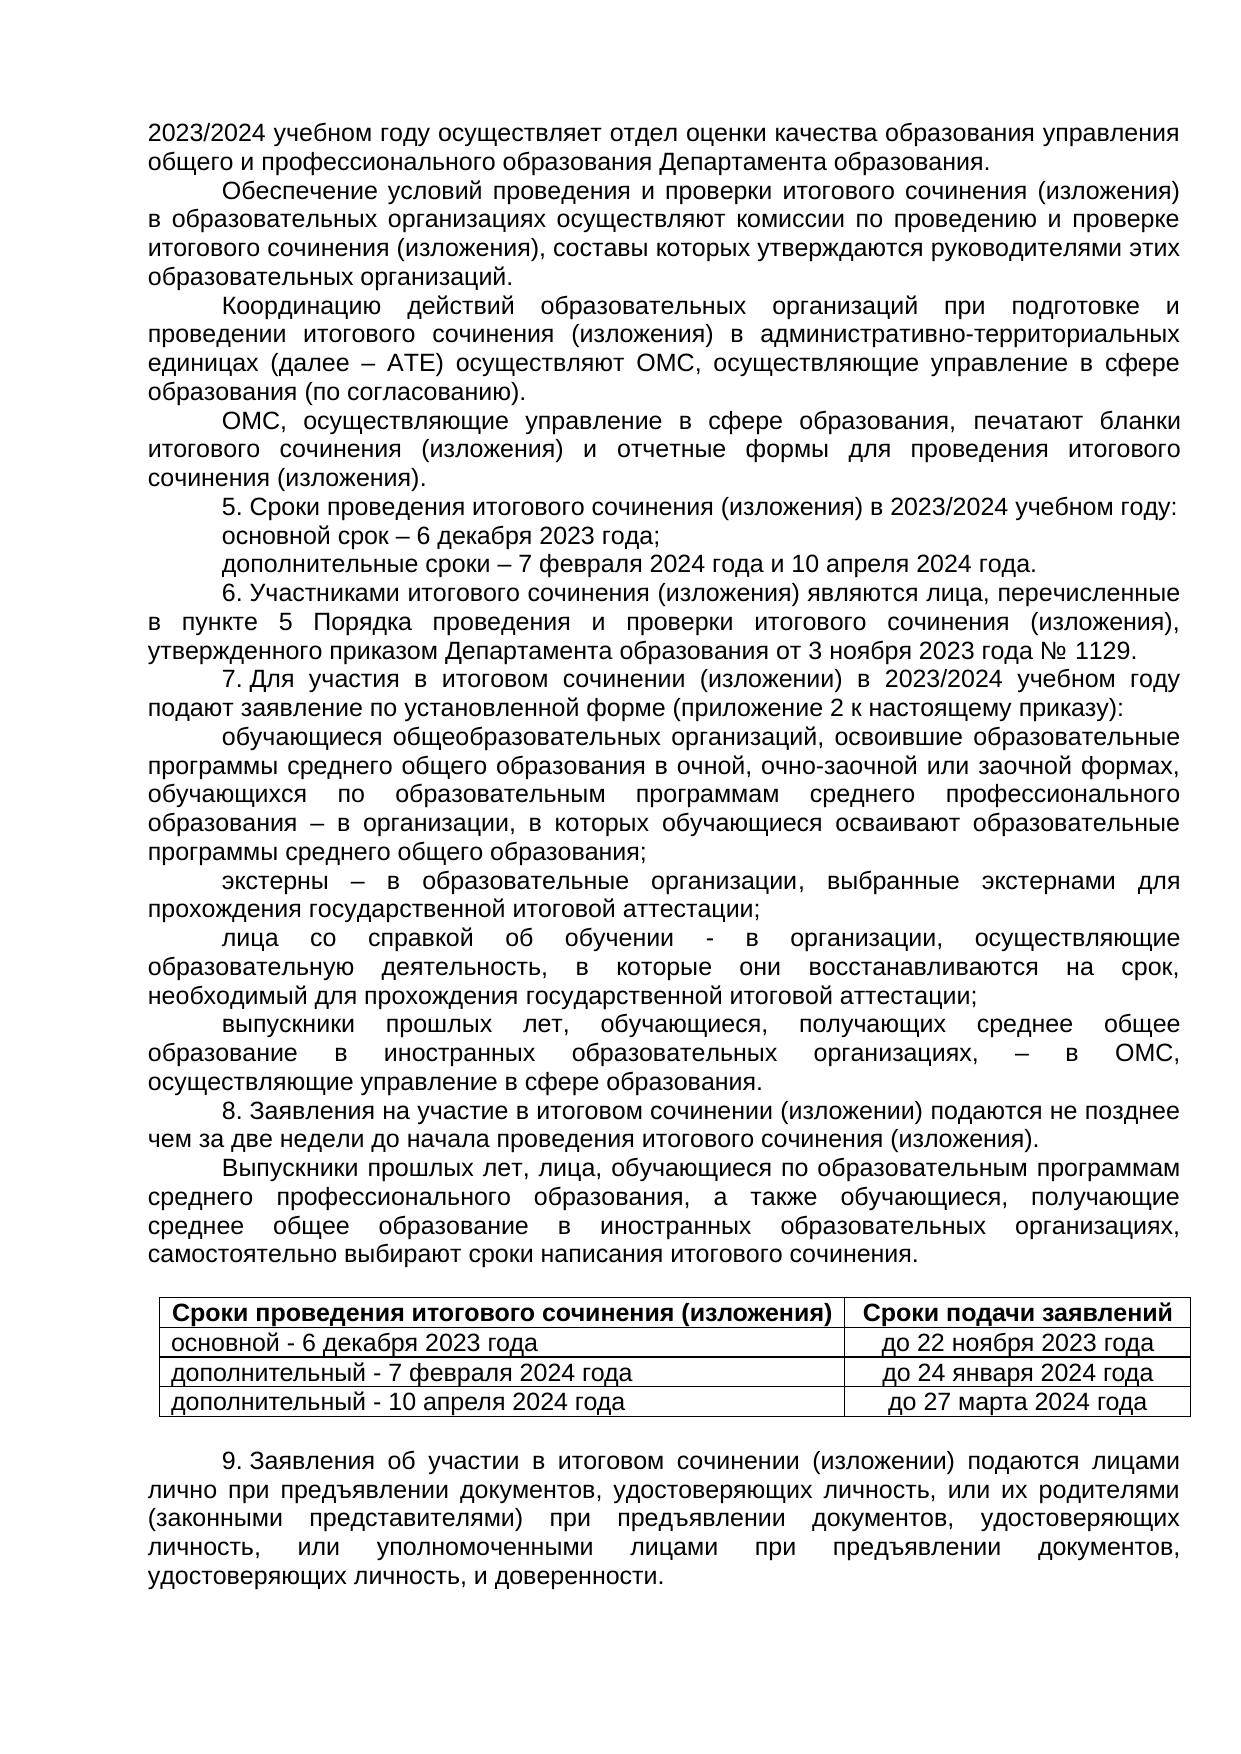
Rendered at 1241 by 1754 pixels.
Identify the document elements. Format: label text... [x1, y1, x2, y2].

text ОМС, осуществляющие управление в сфере образования, печатают бланки итогового сочинения (изложения) и отчетные формы для проведения итогового сочинения (изложения). [148, 406, 1181, 492]
text Координацию действий образовательных организаций при подготовке и проведении итогового сочинения (изложения) в административно-территориальных единицах (далее – АТЕ) осуществляют ОМС, осуществляющие управление в сфере образования (по согласованию). [148, 291, 1181, 406]
text дополнительные сроки – 7 февраля 2024 года и 10 апреля 2024 года. [148, 549, 1181, 578]
table_cell основной - 6 декабря 2023 года [160, 1328, 844, 1356]
table_cell до 24 января 2024 года [845, 1358, 1190, 1386]
text Выпускники прошлых лет, лица, обучающиеся по образовательным программам среднего профессионального образования, а также обучающиеся, получающие среднее общее образование в иностранных образовательных организациях, самостоятельно выбирают сроки написания итогового сочинения. [148, 1153, 1181, 1268]
text 5. Сроки проведения итогового сочинения (изложения) в 2023/2024 учебном году: [148, 492, 1181, 521]
text лица со справкой об обучении - в организации, осуществляющие образовательную деятельность, в которые они восстанавливаются на срок, необходимый для прохождения государственной итоговой аттестации; [148, 923, 1181, 1009]
text 9. Заявления об участии в итоговом сочинении (изложении) подаются лицами лично при предъявлении документов, удостоверяющих личность, или их родителями (законными представителями) при предъявлении документов, удостоверяющих личность, или уполномоченными лицами при предъявлении документов, удостоверяющих личность, и доверенности. [148, 1446, 1181, 1589]
text 6. Участниками итогового сочинения (изложения) являются лица, перечисленные в пункте 5 Порядка проведения и проверки итогового сочинения (изложения), утвержденного приказом Департамента образования от 3 ноября 2023 года № 1129. [148, 578, 1181, 664]
text 8. Заявления на участие в итоговом сочинении (изложении) подаются не позднее чем за две недели до начала проведения итогового сочинения (изложения). [148, 1096, 1181, 1153]
text основной срок – 6 декабря 2023 года; [148, 521, 1181, 549]
text 7. Для участия в итоговом сочинении (изложении) в 2023/2024 учебном году подают заявление по установленной форме (приложение 2 к настоящему приказу): [148, 664, 1181, 722]
text обучающиеся общеобразовательных организаций, освоившие образовательные программы среднего общего образования в очной, очно-заочной или заочной формах, обучающихся по образовательным программам среднего профессионального образования – в организации, в которых обучающиеся осваивают образовательные программы среднего общего образования; [148, 722, 1181, 866]
text Обеспечение условий проведения и проверки итогового сочинения (изложения) в образовательных организациях осуществляют комиссии по проведению и проверке итогового сочинения (изложения), составы которых утверждаются руководителями этих образовательных организаций. [148, 176, 1181, 291]
table_header Сроки подачи заявлений [845, 1298, 1190, 1327]
table_cell до 22 ноября 2023 года [845, 1328, 1190, 1356]
table_cell дополнительный - 7 февраля 2024 года [160, 1358, 844, 1386]
table_cell дополнительный - 10 апреля 2024 года [160, 1387, 844, 1416]
table_header Сроки проведения итогового сочинения (изложения) [160, 1298, 844, 1327]
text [148, 118, 1181, 176]
table_cell до 27 марта 2024 года [845, 1387, 1190, 1416]
text выпускники прошлых лет, обучающиеся, получающих среднее общее образование в иностранных образовательных организациях, – в ОМС, осуществляющие управление в сфере образования. [148, 1009, 1181, 1096]
text экстерны – в образовательные организации, выбранные экстернами для прохождения государственной итоговой аттестации; [148, 866, 1181, 923]
